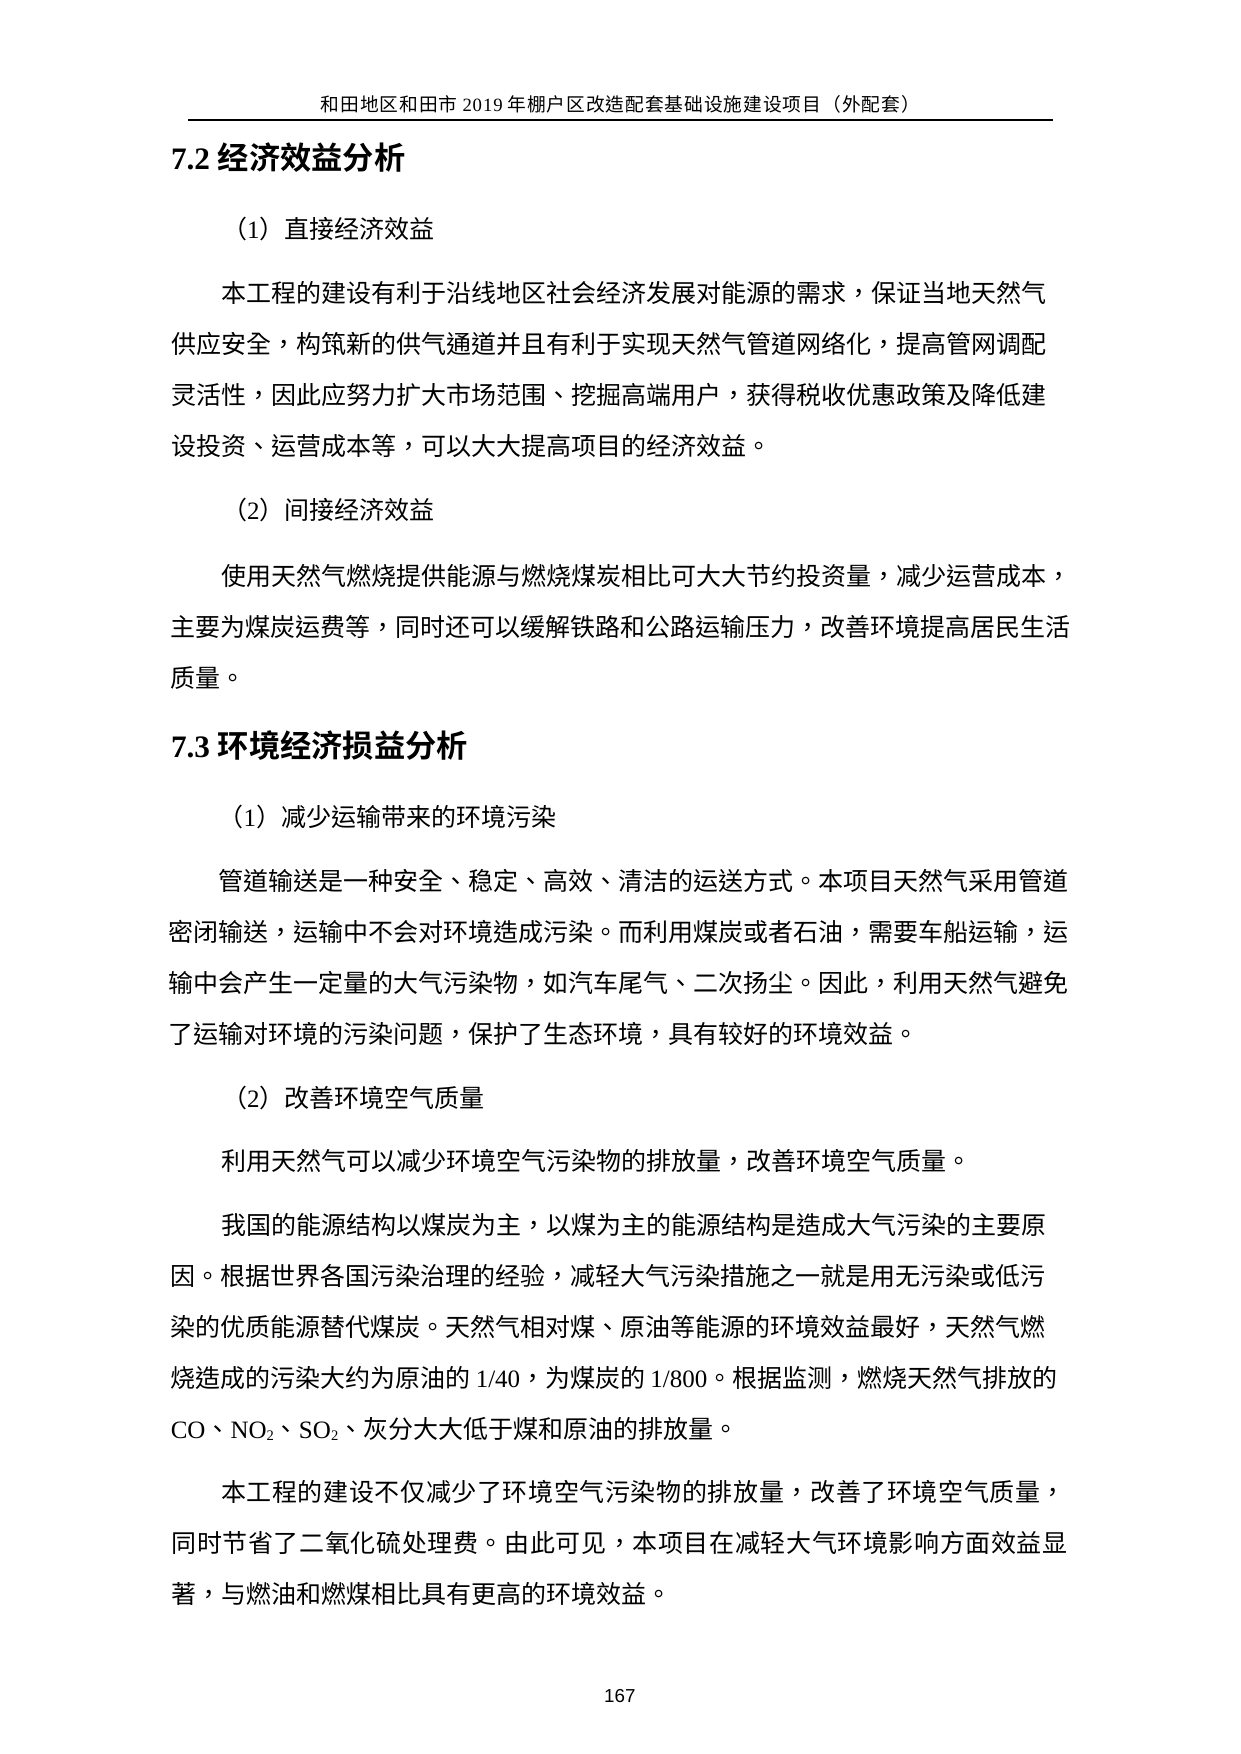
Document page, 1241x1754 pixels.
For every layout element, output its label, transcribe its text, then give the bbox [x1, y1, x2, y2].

text （2）间接经济效益 [222, 492, 1072, 526]
text 7.2 经济效益分析 [171, 136, 1072, 178]
text 利用天然气可以减少环境空气污染物的排放量，改善环境空气质量。 [221, 1144, 1072, 1178]
text 本工程的建设不仅减少了环境空气污染物的排放量，改善了环境空气质量，同时节省了二氧化硫处理费。由此可见，本项目在减轻大气环境影响方面效益显著，与燃油和燃煤相比具有更高的环境效益。 [171, 1475, 1067, 1611]
text 我国的能源结构以煤炭为主，以煤为主的能源结构是造成大气污染的主要原因。根据世界各国污染治理的经验，减轻大气污染措施之一就是用无污染或低污染的优质能源替代煤炭。天然气相对煤、原油等能源的环境效益最好，天然气燃烧造成的污染大约为原油的1/40，为煤炭的1/800。根据监测，燃烧天然气排放的CO、NO2、SO2、灰分大大低于煤和原油的排放量。 [171, 1207, 1063, 1446]
text （1）减少运输带来的环境污染 [168, 800, 1072, 834]
text 使用天然气燃烧提供能源与燃烧煤炭相比可大大节约投资量，减少运营成本，主要为煤炭运费等，同时还可以缓解铁路和公路运输压力，改善环境提高居民生活质量。 [171, 556, 1072, 694]
text （2）改善环境空气质量 [222, 1080, 1072, 1114]
text 管道输送是一种安全、稳定、高效、清洁的运送方式。本项目天然气采用管道密闭输送，运输中不会对环境造成污染。而利用煤炭或者石油，需要车船运输，运输中会产生一定量的大气污染物，如汽车尾气、二次扬尘。因此，利用天然气避免了运输对环境的污染问题，保护了生态环境，具有较好的环境效益。 [168, 864, 1070, 1051]
text （1）直接经济效益 [222, 212, 1072, 246]
text 本工程的建设有利于沿线地区社会经济发展对能源的需求，保证当地天然气供应安全，构筑新的供气通道并且有利于实现天然气管道网络化，提高管网调配灵活性，因此应努力扩大市场范围、挖掘高端用户，获得税收优惠政策及降低建设投资、运营成本等，可以大大提高项目的经济效益。 [171, 276, 1063, 463]
text 7.3 环境经济损益分析 [171, 724, 1072, 766]
